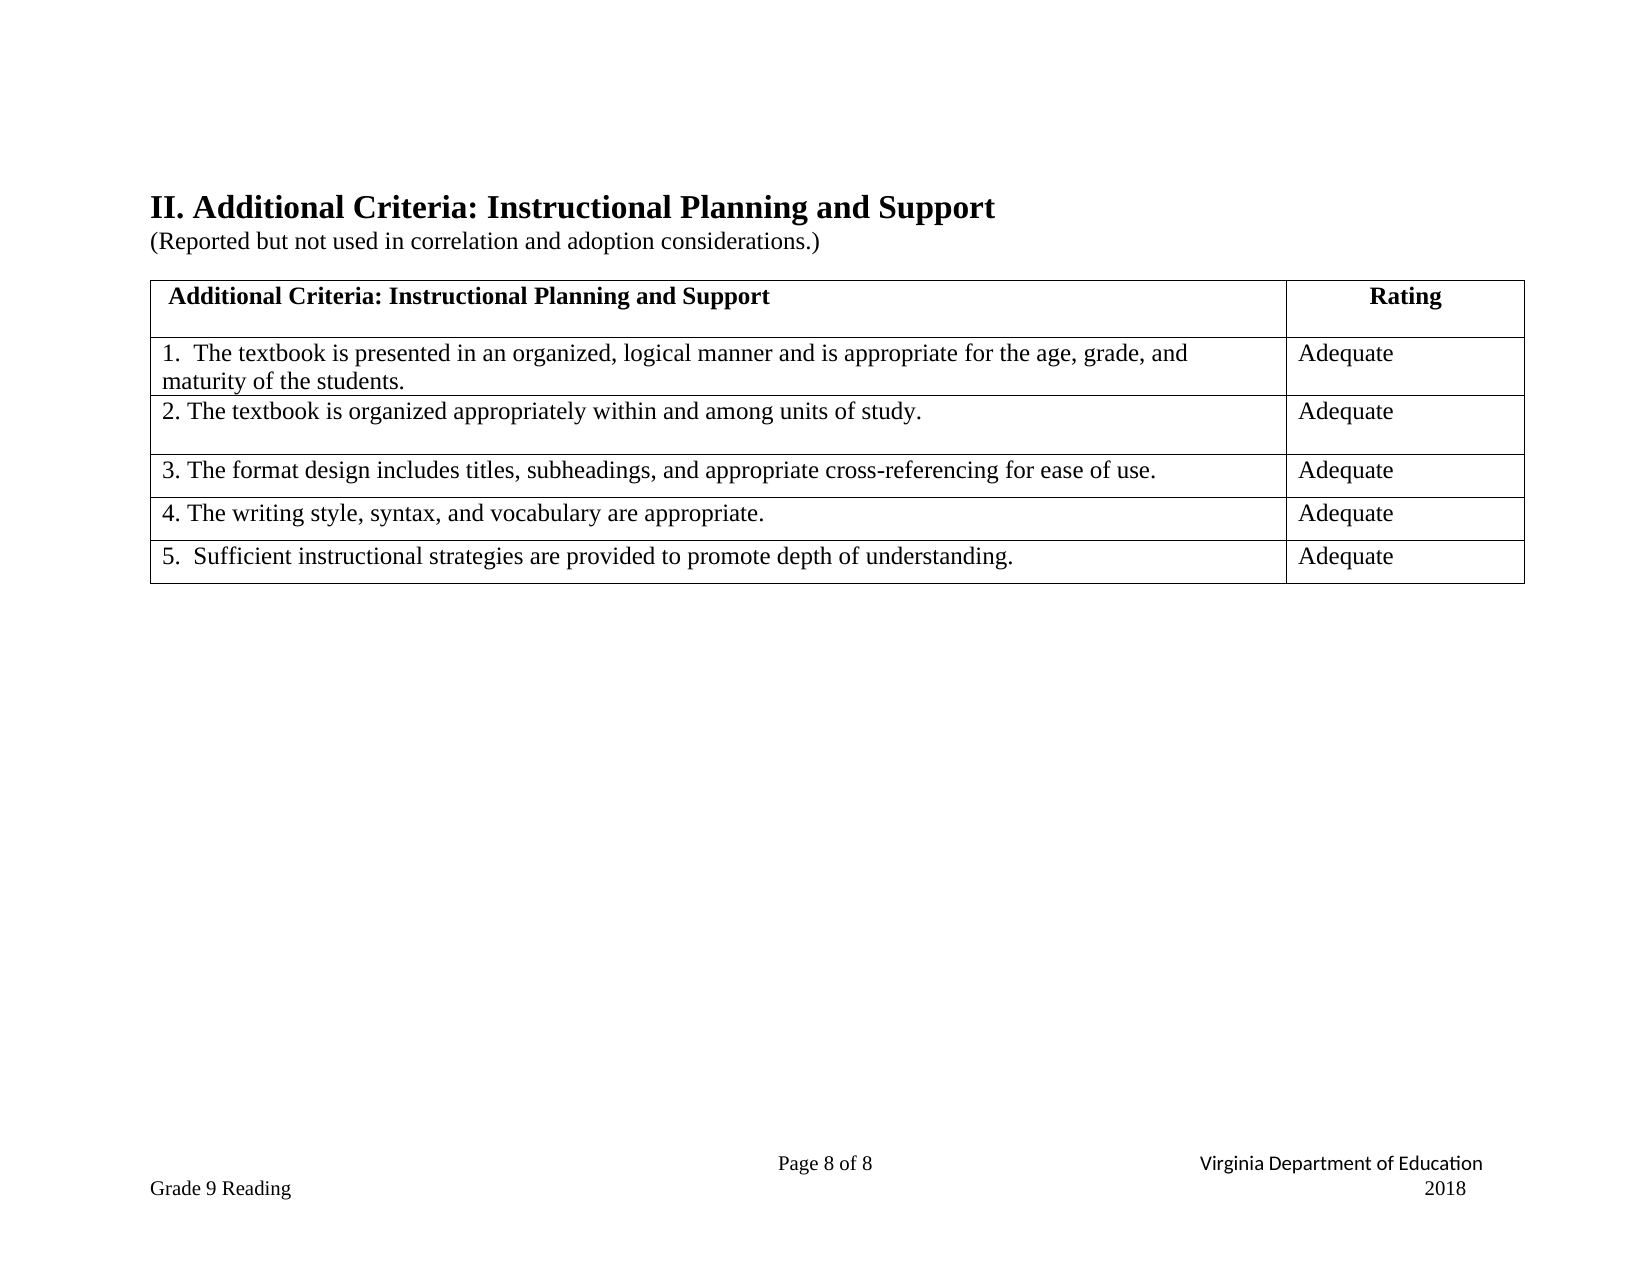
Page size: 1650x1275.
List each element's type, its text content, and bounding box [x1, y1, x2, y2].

table_cell Adequate [1287, 338, 1524, 395]
table_cell 2. The textbook is organized appropriately within and among units of study. [151, 396, 1286, 454]
text (Reported but not used in correlation and adoption considerations.) [150, 226, 1500, 254]
table_cell 3. The format design includes titles, subheadings, and appropriate cross-referencing for ease of use. [151, 455, 1286, 497]
table_cell Adequate [1287, 498, 1524, 540]
table_header Rating [1287, 281, 1524, 337]
table_cell Adequate [1287, 541, 1524, 583]
table_cell 5. Sufficient instructional strategies are provided to promote depth of understanding. [151, 541, 1286, 583]
table_cell 4. The writing style, syntax, and vocabulary are appropriate. [151, 498, 1286, 540]
table_cell Adequate [1287, 396, 1524, 454]
table_cell Adequate [1287, 455, 1524, 497]
table_cell 1. The textbook is presented in an organized, logical manner and is appropriate for the age, grade, and maturity of the students. [151, 338, 1286, 395]
subtitle II. Additional Criteria: Instructional Planning and Support [150, 187, 1500, 226]
table_header Additional Criteria: Instructional Planning and Support [151, 281, 1286, 337]
